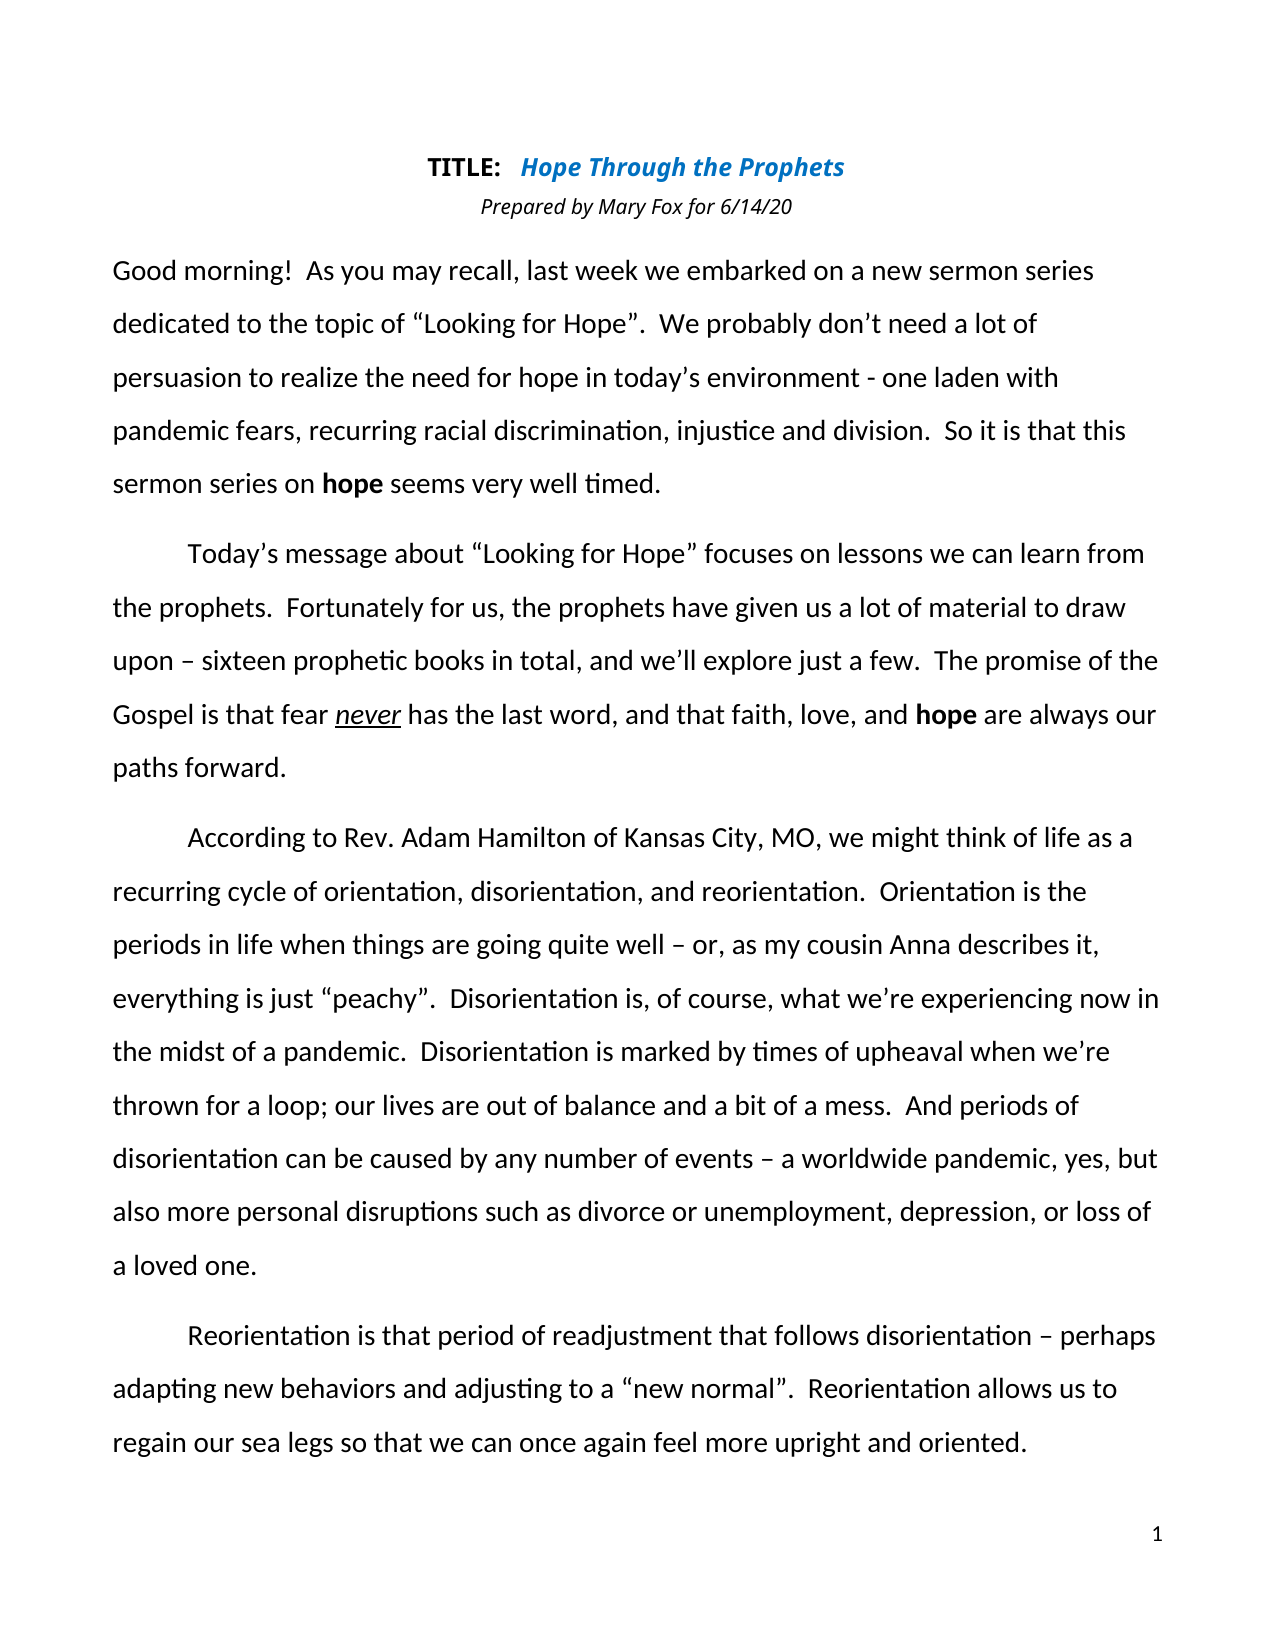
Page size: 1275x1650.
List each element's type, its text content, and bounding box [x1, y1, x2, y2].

text Today’s message about “Looking for Hope” focuses on lessons we can learn from the prophets. Fortunately for us, the prophets have given us a lot of material to draw upon – sixteen prophetic books in total, and we’ll explore just a few. The promise of the Gospel is that fear never has the last word, and that faith, love, and hope are always our paths forward. [112, 536, 1162, 785]
text Good morning! As you may recall, last week we embarked on a new sermon series dedicated to the topic of “Looking for Hope”. We probably don’t need a lot of persuasion to realize the need for hope in today’s environment - one laden with pandemic fears, recurring racial discrimination, injustice and division. So it is that this sermon series on hope seems very well timed. [112, 252, 1162, 501]
text TITLE: Hope Through the Prophets [112, 150, 1162, 184]
text According to Rev. Adam Hamilton of Kansas City, MO, we might think of life as a recurring cycle of orientation, disorientation, and reorientation. Orientation is the periods in life when things are going quite well – or, as my cousin Anna describes it, everything is just “peachy”. Disorientation is, of course, what we’re experiencing now in the midst of a pandemic. Disorientation is marked by times of upheaval when we’re thrown for a loop; our lives are out of balance and a bit of a mess. And periods of disorientation can be caused by any number of events – a worldwide pandemic, yes, but also more personal disruptions such as divorce or unemployment, depression, or loss of a loved one. [112, 819, 1162, 1283]
text Reorientation is that period of readjustment that follows disorientation – perhaps adapting new behaviors and adjusting to a “new normal”. Reorientation allows us to regain our sea legs so that we can once again feel more upright and oriented. [112, 1317, 1162, 1459]
text Prepared by Mary Fox for 6/14/20 [112, 192, 1162, 221]
